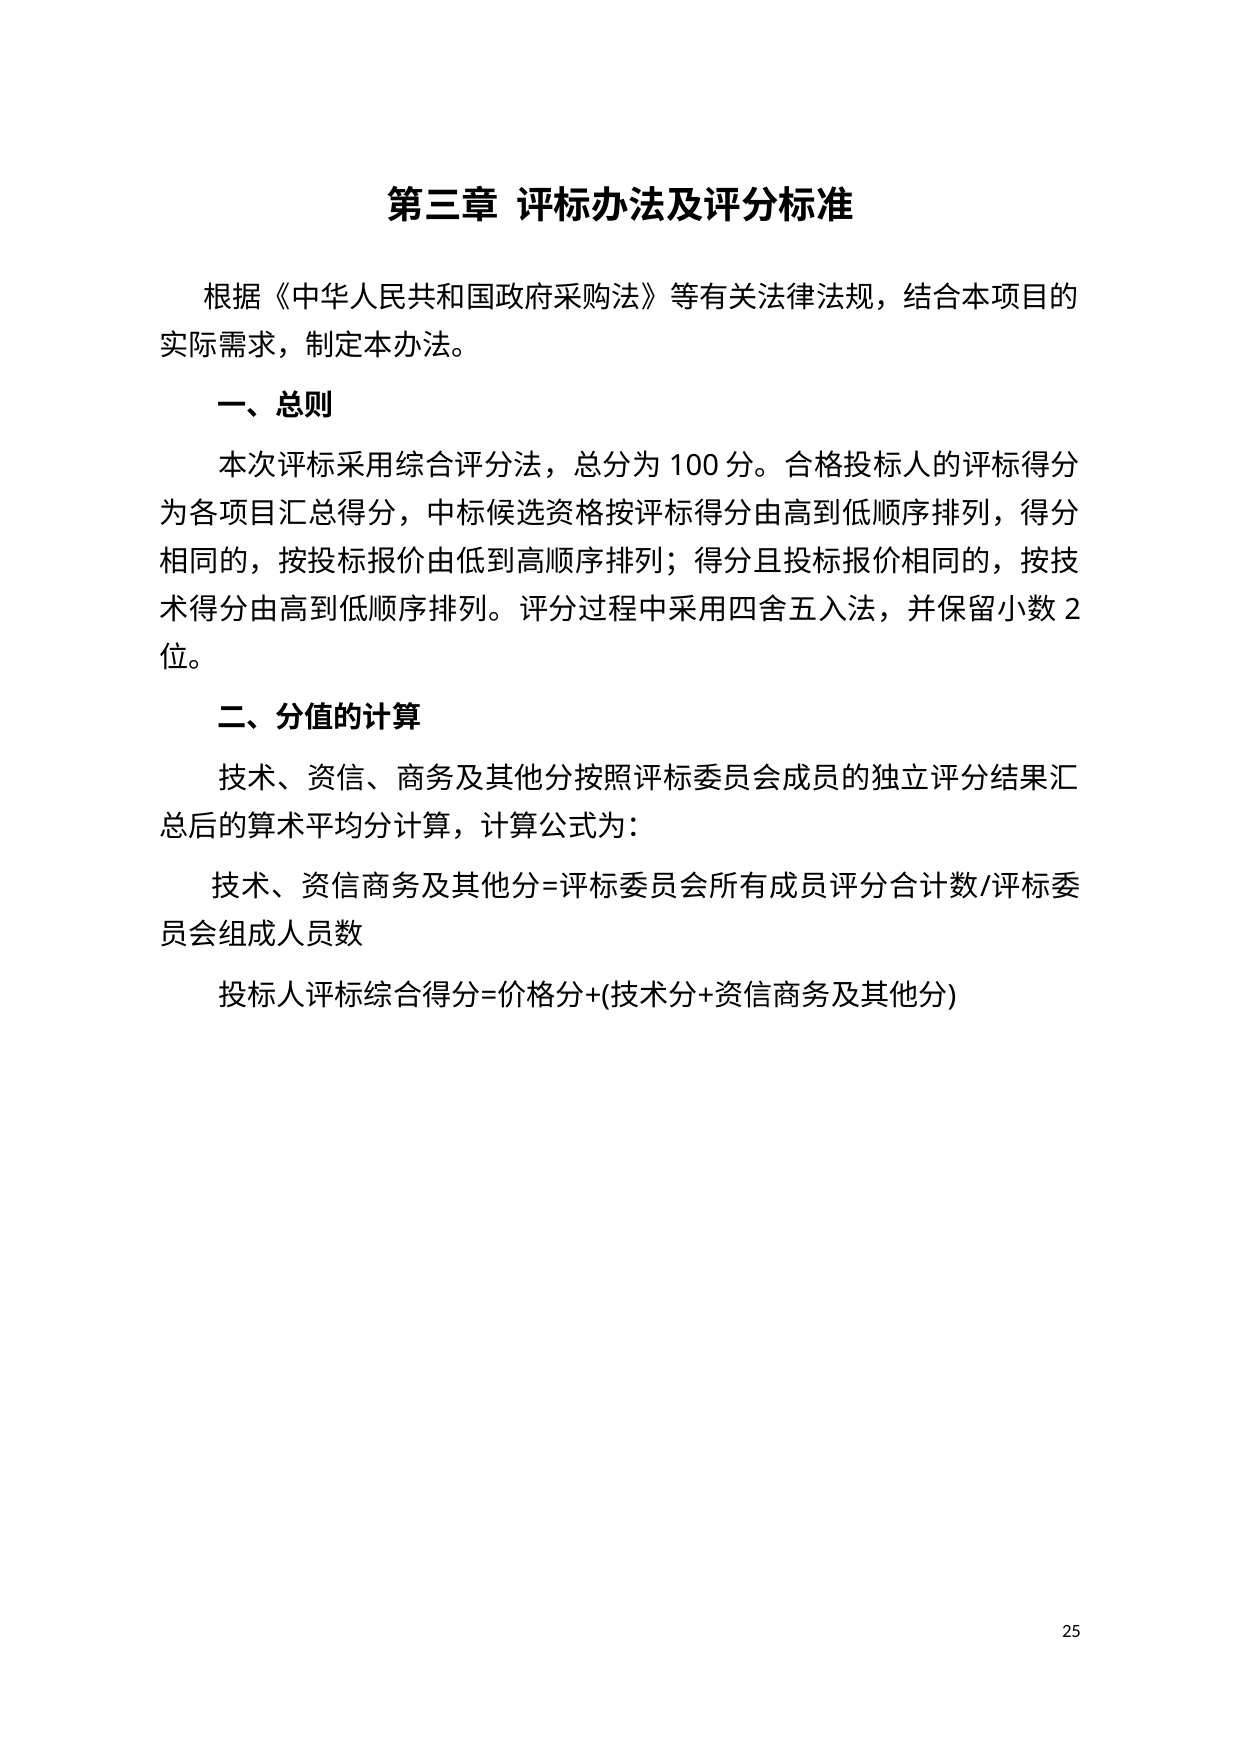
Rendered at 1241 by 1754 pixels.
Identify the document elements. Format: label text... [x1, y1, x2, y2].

text 二、分值的计算 [159, 689, 1081, 737]
text 投标人评标综合得分=价格分+(技术分+资信商务及其他分) [159, 967, 1081, 1014]
text 技术、资信商务及其他分=评标委员会所有成员评分合计数/评标委员会组成人员数 [159, 858, 1081, 954]
text 技术、资信、商务及其他分按照评标委员会成员的独立评分结果汇总后的算术平均分计算，计算公式为： [159, 750, 1081, 846]
text 根据《中华人民共和国政府采购法》等有关法律法规，结合本项目的实际需求，制定本办法。 [159, 269, 1081, 364]
text 一、总则 [159, 377, 1081, 425]
text 第三章 评标办法及评分标准 [159, 175, 1081, 229]
text 本次评标采用综合评分法，总分为100分。合格投标人的评标得分为各项目汇总得分，中标候选资格按评标得分由高到低顺序排列，得分相同的，按投标报价由低到高顺序排列；得分且投标报价相同的，按技术得分由高到低顺序排列。评分过程中采用四舍五入法，并保留小数2位。 [159, 437, 1081, 677]
